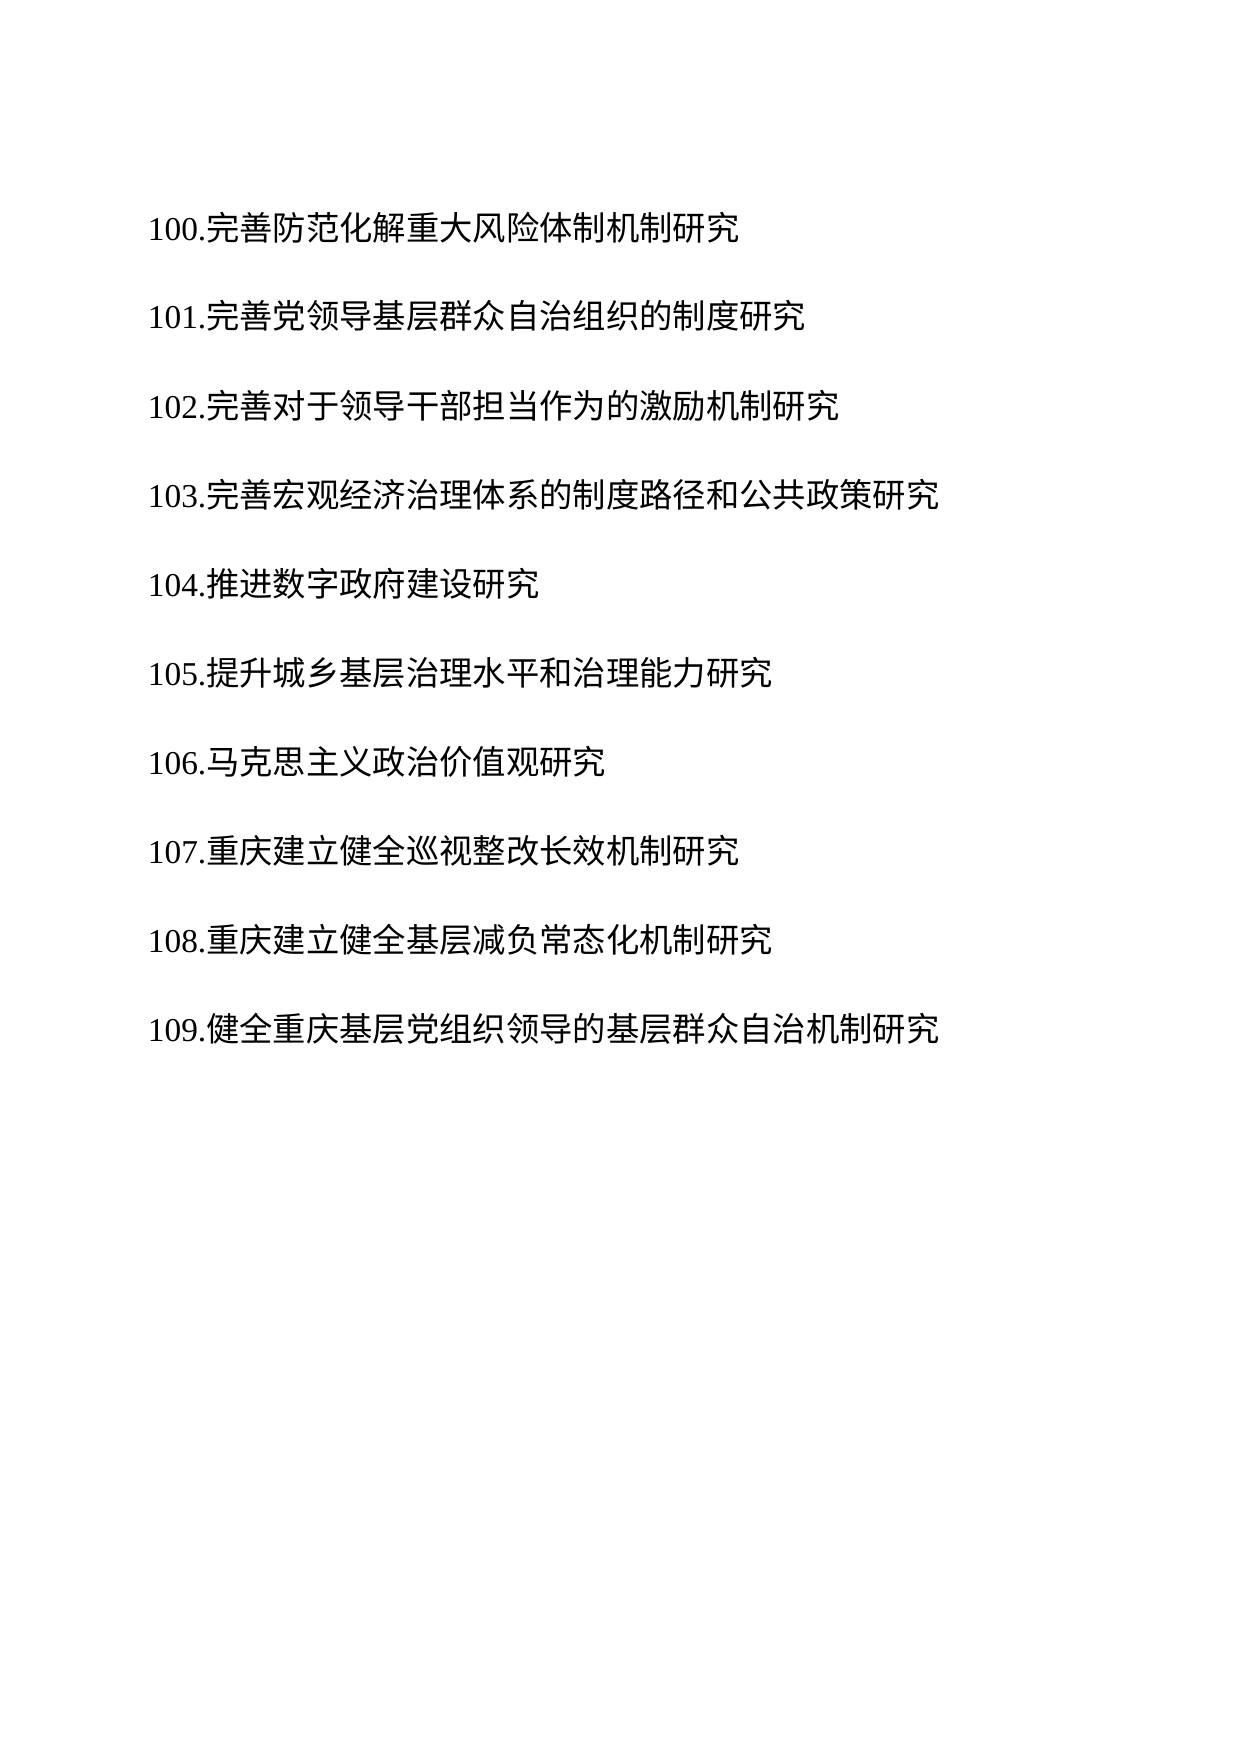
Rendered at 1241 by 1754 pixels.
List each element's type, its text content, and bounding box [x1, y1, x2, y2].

list 马克思主义政治价值观研究 [148, 727, 1092, 792]
list 重庆建立健全基层减负常态化机制研究 [148, 905, 1092, 970]
list 完善防范化解重大风险体制机制研究 [148, 193, 1092, 258]
list 重庆建立健全巡视整改长效机制研究 [148, 816, 1092, 881]
list 完善宏观经济治理体系的制度路径和公共政策研究 [148, 460, 1092, 525]
list 完善党领导基层群众自治组织的制度研究 [148, 282, 1092, 347]
list 推进数字政府建设研究 [148, 549, 1092, 614]
list 提升城乡基层治理水平和治理能力研究 [148, 638, 1092, 703]
list 健全重庆基层党组织领导的基层群众自治机制研究 [148, 994, 1092, 1059]
list 完善对于领导干部担当作为的激励机制研究 [148, 371, 1092, 436]
